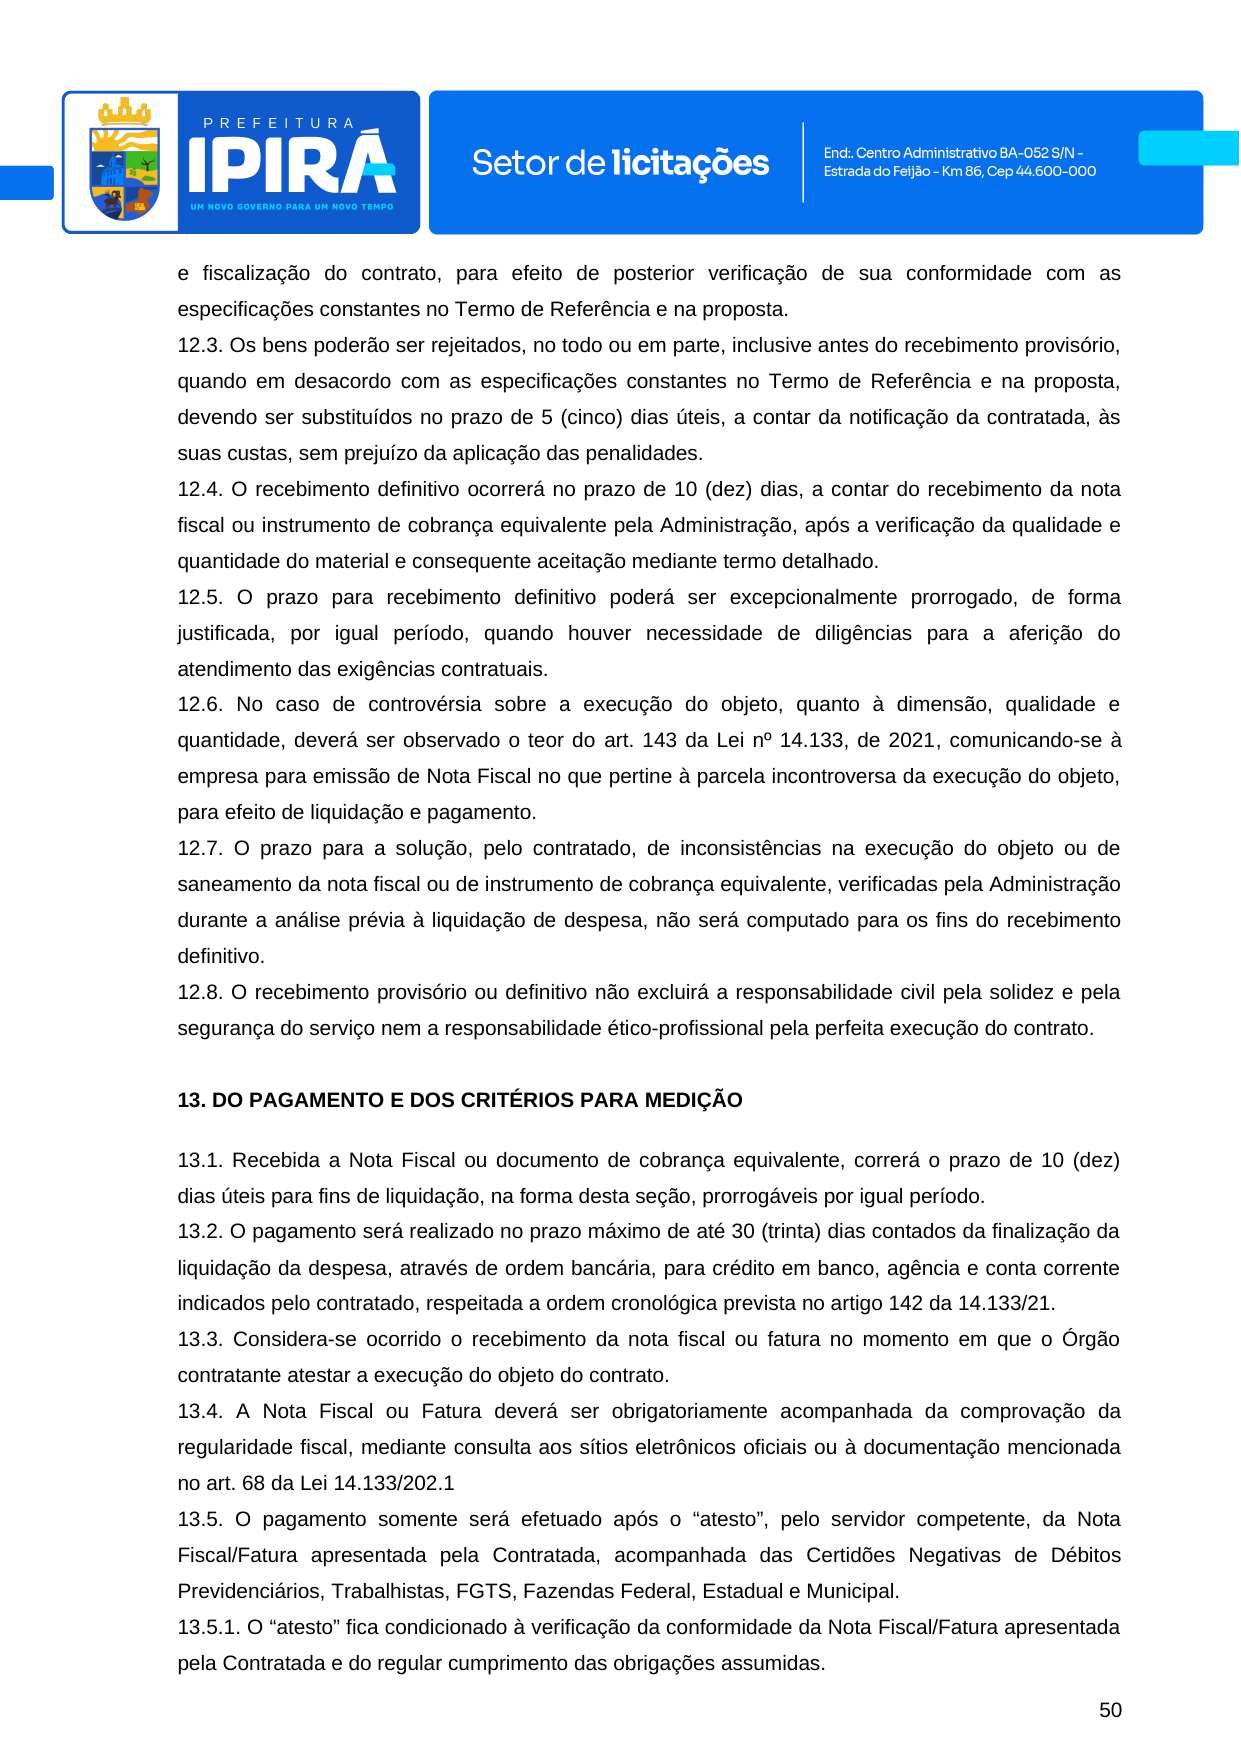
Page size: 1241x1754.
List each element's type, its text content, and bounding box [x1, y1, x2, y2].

text 12.5. O prazo para recebimento definitivo poderá ser excepcionalmente prorrogado, de forma justificada, por igual período, quando houver necessidade de diligências para a aferição do atendimento das exigências contratuais. [177, 584, 1122, 680]
text 12.8. O recebimento provisório ou definitivo não excluirá a responsabilidade civil pela solidez e pela segurança do serviço nem a responsabilidade ético-profissional pela perfeita execução do contrato. [177, 980, 1122, 1040]
text 12.4. O recebimento definitivo ocorrerá no prazo de 10 (dez) dias, a contar do recebimento da nota fiscal ou instrumento de cobrança equivalente pela Administração, após a verificação da qualidade e quantidade do material e consequente aceitação mediante termo detalhado. [177, 477, 1122, 572]
text 13.3. Considera-se ocorrido o recebimento da nota fiscal ou fatura no momento em que o Órgão contratante atestar a execução do objeto do contrato. [177, 1327, 1122, 1387]
text 13.5. O pagamento somente será efetuado após o “atesto”, pelo servidor competente, da Nota Fiscal/Fatura apresentada pela Contratada, acompanhada das Certidões Negativas de Débitos Previdenciários, Trabalhistas, FGTS, Fazendas Federal, Estadual e Municipal. [177, 1507, 1122, 1603]
text 13.2. O pagamento será realizado no prazo máximo de até 30 (trinta) dias contados da finalização da liquidação da despesa, através de ordem bancária, para crédito em banco, agência e conta corrente indicados pelo contratado, respeitada a ordem cronológica prevista no artigo 142 da 14.133/21. [177, 1219, 1122, 1315]
text 13. DO PAGAMENTO E DOS CRITÉRIOS PARA MEDIÇÃO [177, 1088, 1122, 1112]
text 12.7. O prazo para a solução, pelo contratado, de inconsistências na execução do objeto ou de saneamento da nota fiscal ou de instrumento de cobrança equivalente, verificadas pela Administração durante a análise prévia à liquidação de despesa, não será computado para os fins do recebimento definitivo. [177, 836, 1122, 968]
picture [0, 86, 1238, 238]
text 13.4. A Nota Fiscal ou Fatura deverá ser obrigatoriamente acompanhada da comprovação da regularidade fiscal, mediante consulta aos sítios eletrônicos oficiais ou à documentação mencionada no art. 68 da Lei 14.133/202.1 [177, 1399, 1122, 1495]
text 13.1. Recebida a Nota Fiscal ou documento de cobrança equivalente, correrá o prazo de 10 (dez) dias úteis para fins de liquidação, na forma desta seção, prorrogáveis por igual período. [177, 1147, 1122, 1207]
text 12.3. Os bens poderão ser rejeitados, no todo ou em parte, inclusive antes do recebimento provisório, quando em desacordo com as especificações constantes no Termo de Referência e na proposta, devendo ser substituídos no prazo de 5 (cinco) dias úteis, a contar da notificação da contratada, às suas custas, sem prejuízo da aplicação das penalidades. [177, 333, 1122, 465]
text 12.6. No caso de controvérsia sobre a execução do objeto, quanto à dimensão, qualidade e quantidade, deverá ser observado o teor do art. 143 da Lei nº 14.133, de 2021, comunicando-se à empresa para emissão de Nota Fiscal no que pertine à parcela incontroversa da execução do objeto, para efeito de liquidação e pagamento. [177, 692, 1122, 824]
text 13.5.1. O “atesto” fica condicionado à verificação da conformidade da Nota Fiscal/Fatura apresentada pela Contratada e do regular cumprimento das obrigações assumidas. [177, 1615, 1122, 1674]
